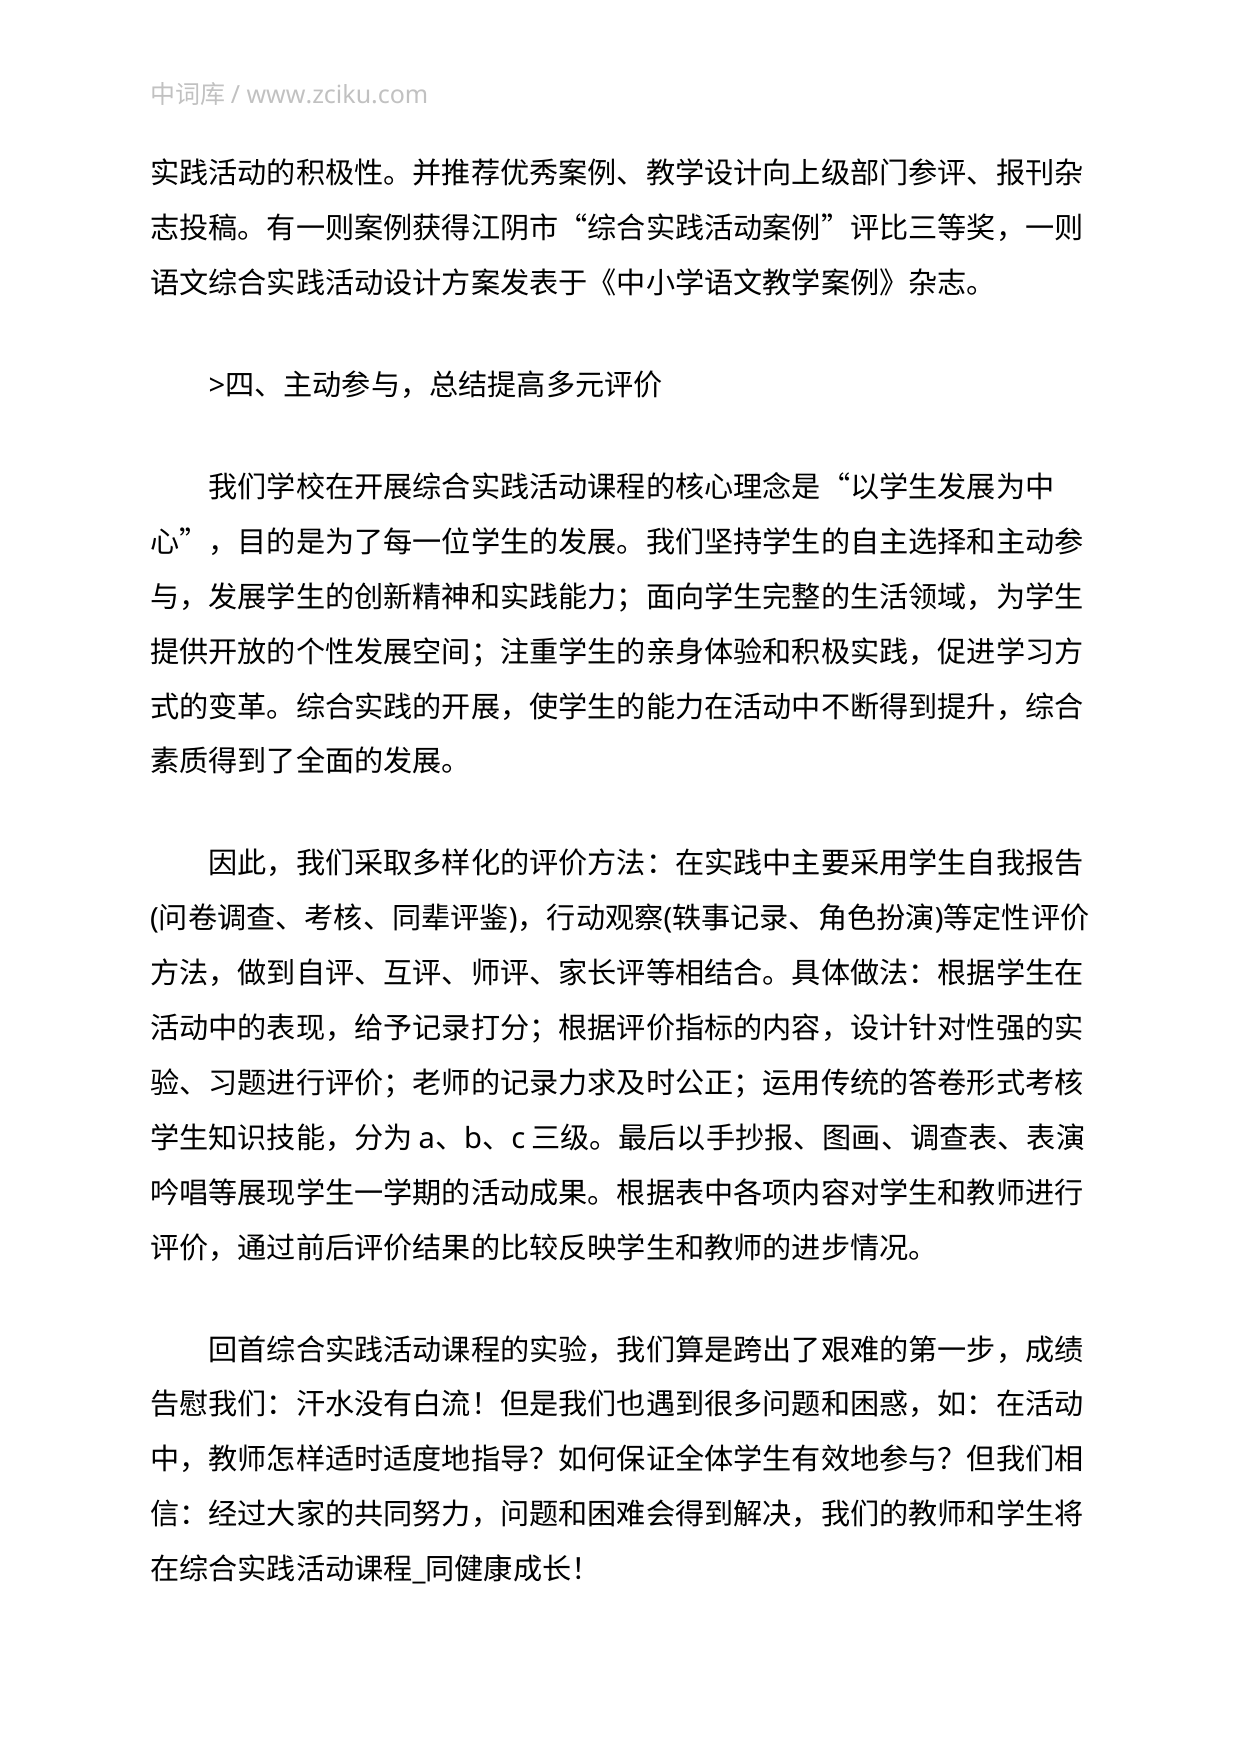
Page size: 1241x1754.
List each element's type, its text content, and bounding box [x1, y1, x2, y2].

text 因此，我们采取多样化的评价方法：在实践中主要采用学生自我报告(问卷调查、考核、同辈评鉴)，行动观察(轶事记录、角色扮演)等定性评价方法，做到自评、互评、师评、家长评等相结合。具体做法：根据学生在活动中的表现，给予记录打分；根据评价指标的内容，设计针对性强的实验、习题进行评价；老师的记录力求及时公正；运用传统的答卷形式考核学生知识技能，分为a、b、c三级。最后以手抄报、图画、调查表、表演吟唱等展现学生一学期的活动成果。根据表中各项内容对学生和教师进行评价，通过前后评价结果的比较反映学生和教师的进步情况。 [150, 840, 1090, 1267]
text >四、主动参与，总结提高多元评价 [150, 362, 1090, 404]
text 我们学校在开展综合实践活动课程的核心理念是“以学生发展为中心”，目的是为了每一位学生的发展。我们坚持学生的自主选择和主动参与，发展学生的创新精神和实践能力；面向学生完整的生活领域，为学生提供开放的个性发展空间；注重学生的亲身体验和积极实践，促进学习方式的变革。综合实践的开展，使学生的能力在活动中不断得到提升，综合素质得到了全面的发展。 [150, 463, 1090, 780]
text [150, 150, 1090, 302]
text 回首综合实践活动课程的实验，我们算是跨出了艰难的第一步，成绩告慰我们：汗水没有白流！但是我们也遇到很多问题和困惑，如：在活动中，教师怎样适时适度地指导？如何保证全体学生有效地参与？但我们相信：经过大家的共同努力，问题和困难会得到解决，我们的教师和学生将在综合实践活动课程_同健康成长！ [150, 1326, 1090, 1588]
